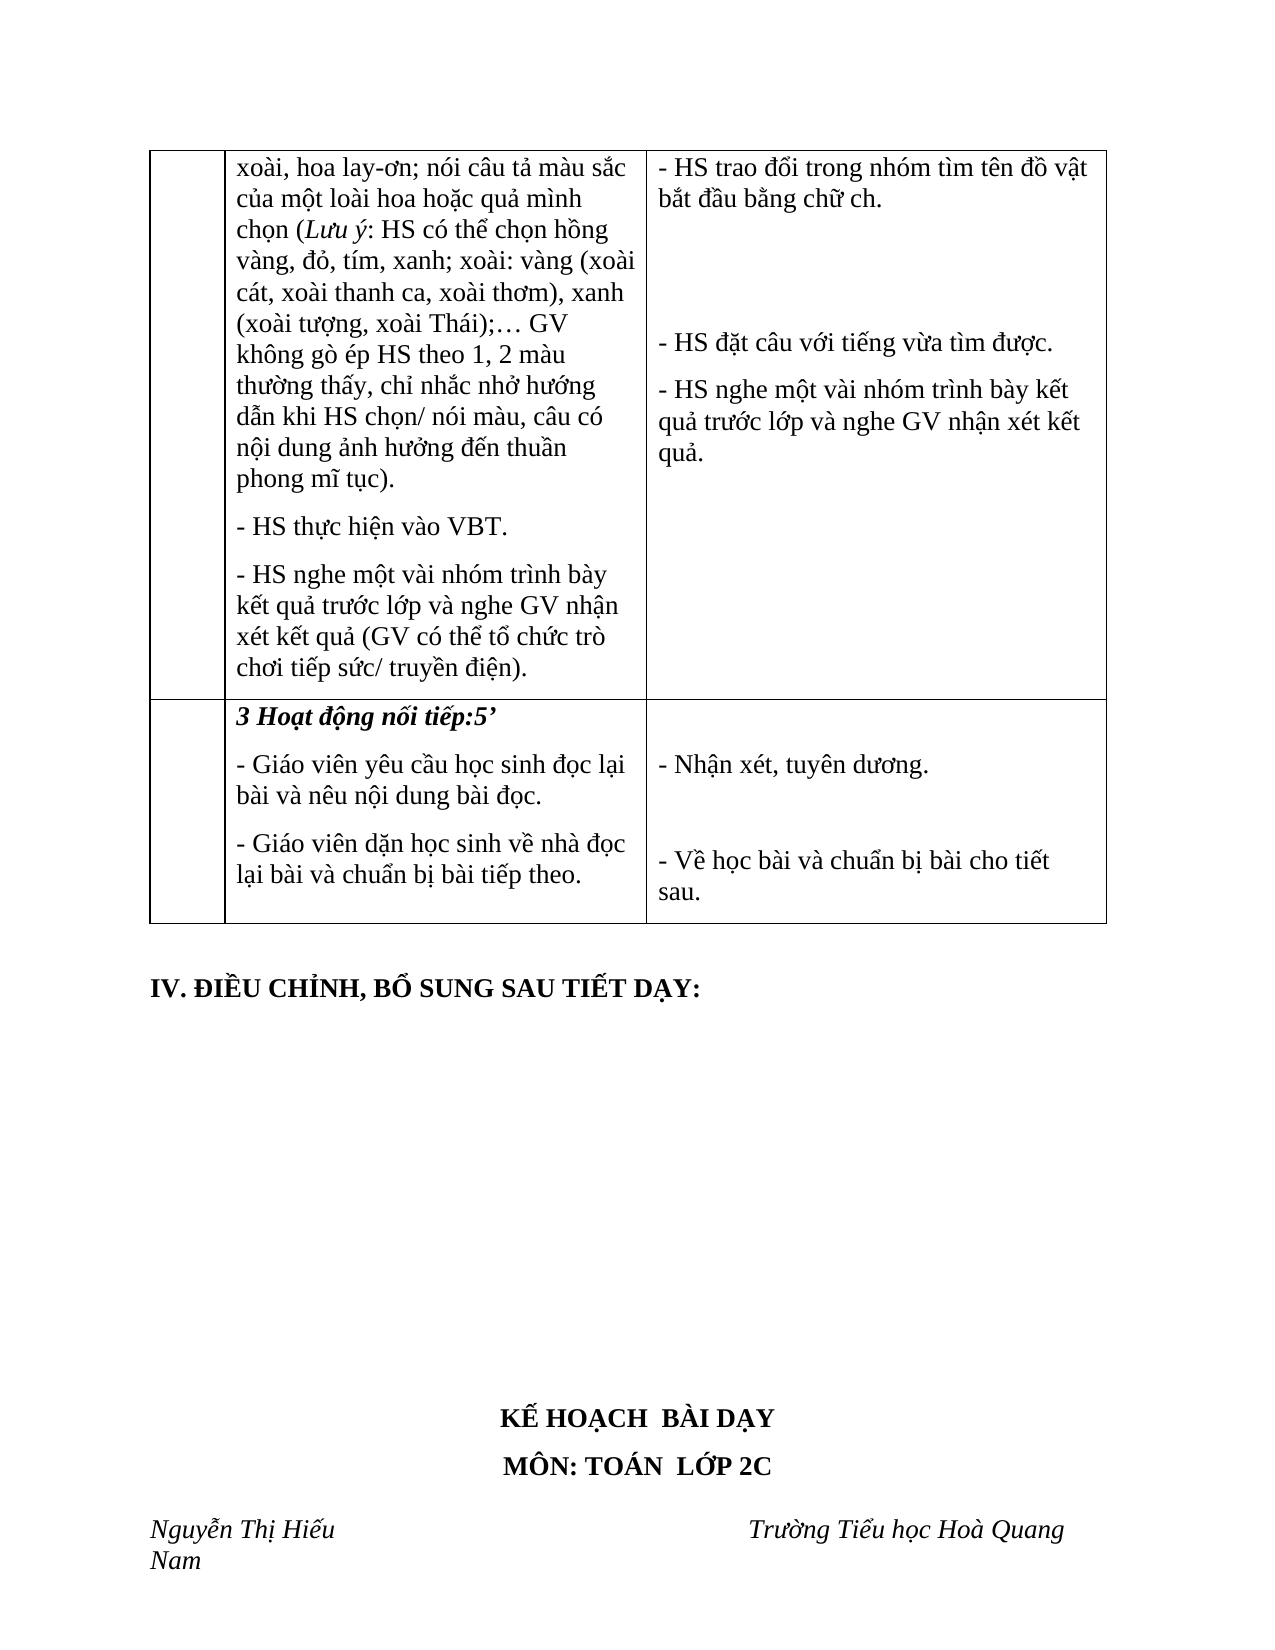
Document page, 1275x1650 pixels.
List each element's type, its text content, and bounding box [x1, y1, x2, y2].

text MÔN: TOÁN LỚP 2C [150, 1450, 1125, 1481]
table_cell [226, 151, 646, 699]
table_cell - Nhận xét, tuyên dương. - Về học bài và chuẩn bị bài cho tiết sau. [647, 700, 1106, 923]
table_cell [647, 151, 1106, 699]
table_cell [151, 151, 224, 699]
table_cell [151, 700, 224, 923]
text KẾ HOẠCH BÀI DẠY [150, 1402, 1125, 1433]
text IV. ĐIỀU CHỈNH, BỔ SUNG SAU TIẾT DẠY: [150, 972, 1125, 1003]
table_cell 3 Hoạt động nối tiếp:5’ - Giáo viên yêu cầu học sinh đọc lại bài và nêu nội dung bài đọc. - Giáo viên dặn học sinh về nhà đọc lại bài và chuẩn bị bài tiếp theo. [226, 700, 646, 923]
